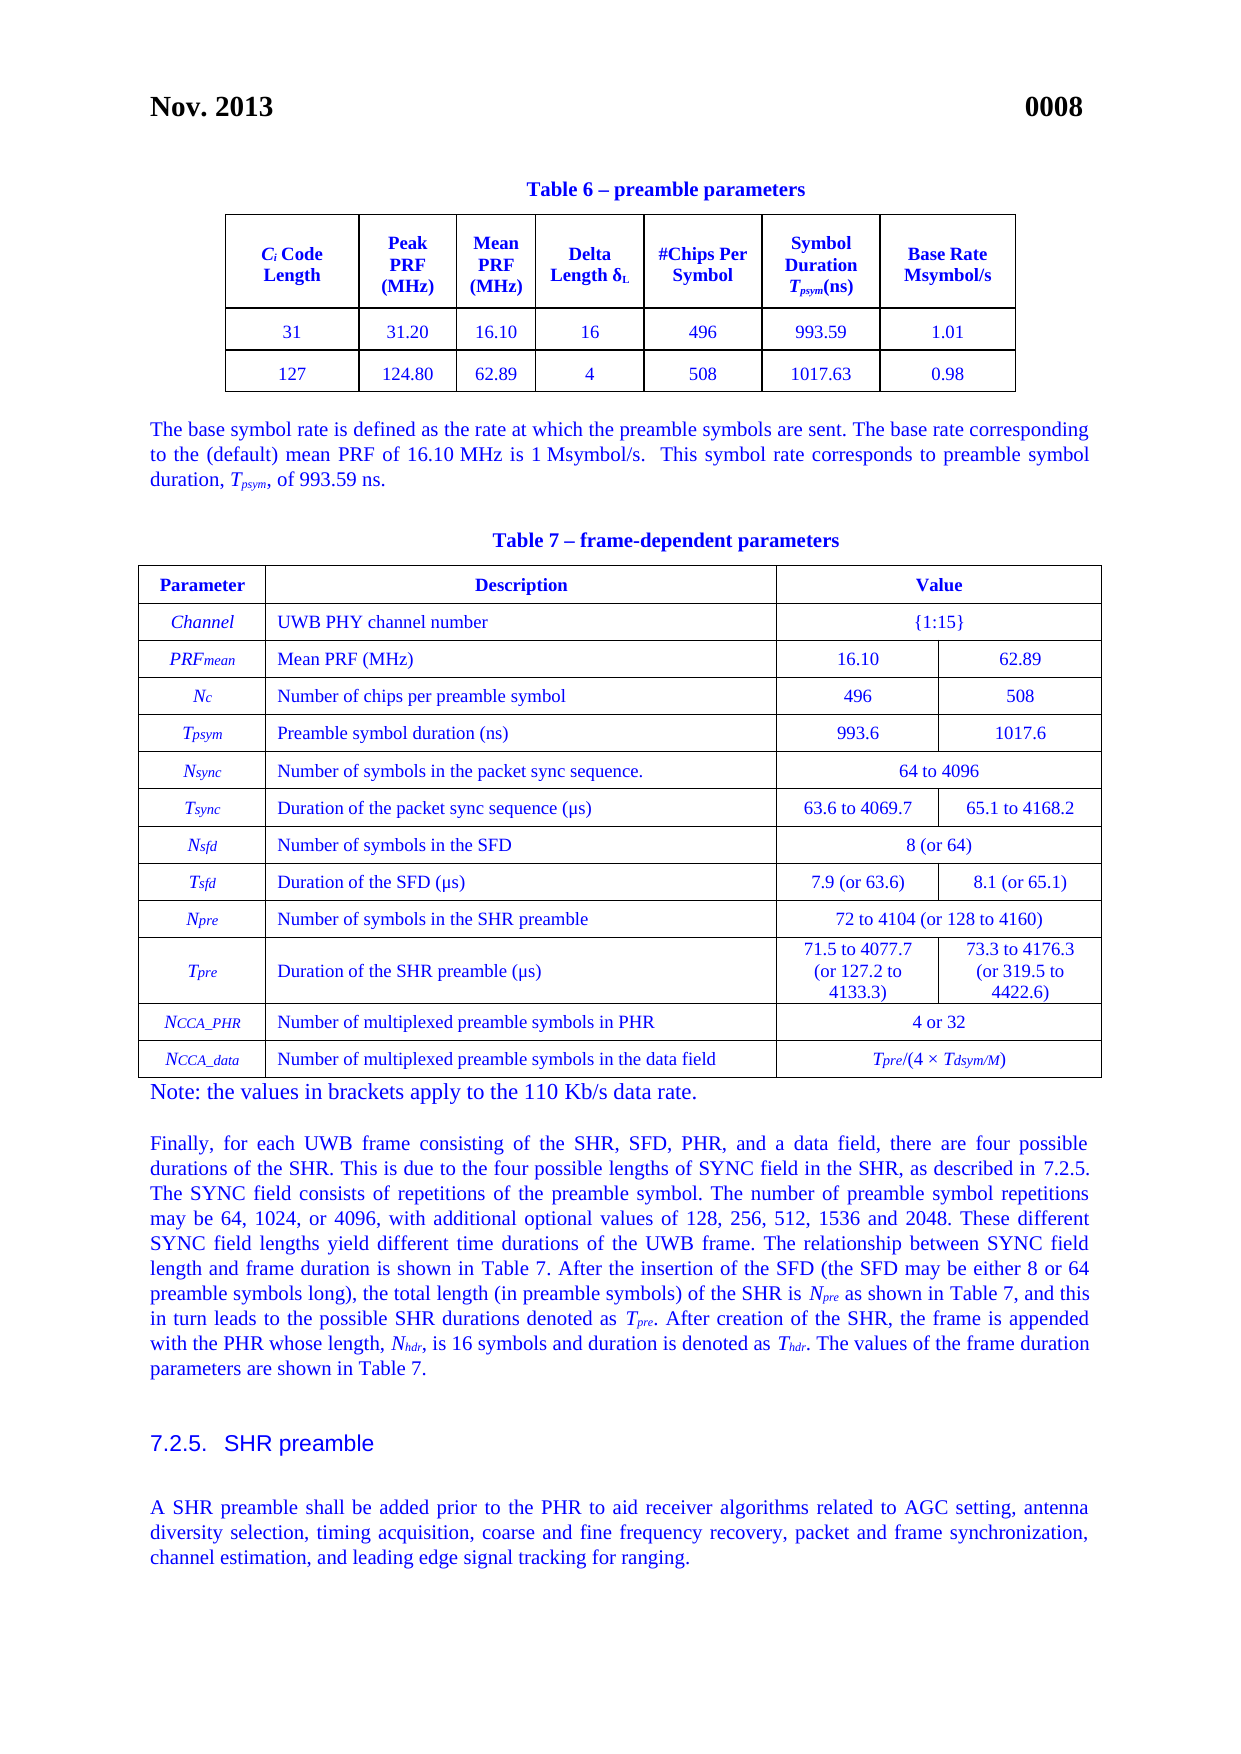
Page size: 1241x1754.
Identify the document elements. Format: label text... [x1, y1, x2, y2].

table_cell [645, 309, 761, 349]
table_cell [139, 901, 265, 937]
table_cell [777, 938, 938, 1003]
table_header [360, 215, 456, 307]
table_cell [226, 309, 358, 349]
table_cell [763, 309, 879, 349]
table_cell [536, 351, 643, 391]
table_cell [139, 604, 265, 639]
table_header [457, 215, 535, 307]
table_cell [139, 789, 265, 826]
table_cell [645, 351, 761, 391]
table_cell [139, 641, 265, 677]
text A SHR preamble shall be added prior to the PHR to aid receiver algorithms related to AGC setting, antenna diversity selection, timing acquisition, coarse and fine frequency recovery, packet and frame synchronization, channel estimation, and leading edge signal tracking for ranging. [150, 1494, 1090, 1569]
subtitle SHR preamble [150, 1429, 1090, 1456]
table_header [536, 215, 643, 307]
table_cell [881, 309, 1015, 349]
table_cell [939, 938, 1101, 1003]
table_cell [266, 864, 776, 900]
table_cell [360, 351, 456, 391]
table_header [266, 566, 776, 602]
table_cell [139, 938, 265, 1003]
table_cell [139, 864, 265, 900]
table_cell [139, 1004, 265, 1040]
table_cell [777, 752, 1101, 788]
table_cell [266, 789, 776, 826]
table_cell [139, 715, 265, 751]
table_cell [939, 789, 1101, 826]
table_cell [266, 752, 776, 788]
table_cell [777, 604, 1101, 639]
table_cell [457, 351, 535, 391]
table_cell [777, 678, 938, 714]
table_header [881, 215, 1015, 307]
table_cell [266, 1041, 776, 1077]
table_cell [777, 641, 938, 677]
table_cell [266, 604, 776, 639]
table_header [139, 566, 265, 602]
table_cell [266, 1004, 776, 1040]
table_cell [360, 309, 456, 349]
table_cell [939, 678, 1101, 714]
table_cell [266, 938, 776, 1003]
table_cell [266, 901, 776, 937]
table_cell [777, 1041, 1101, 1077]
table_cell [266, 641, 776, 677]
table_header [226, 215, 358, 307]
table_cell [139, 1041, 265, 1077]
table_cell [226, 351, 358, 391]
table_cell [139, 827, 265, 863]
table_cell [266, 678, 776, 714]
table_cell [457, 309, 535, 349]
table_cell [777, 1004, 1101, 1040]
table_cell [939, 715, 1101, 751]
text Note: the values in brackets apply to the 110 Kb/s data rate. [150, 1078, 1090, 1104]
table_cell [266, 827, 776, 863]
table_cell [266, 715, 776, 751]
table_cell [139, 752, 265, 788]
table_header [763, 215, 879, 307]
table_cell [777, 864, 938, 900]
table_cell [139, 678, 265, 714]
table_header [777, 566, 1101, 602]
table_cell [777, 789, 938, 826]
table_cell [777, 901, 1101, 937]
text The base symbol rate is defined as the rate at which the preamble symbols are sent. The base rate corresponding to the (default) mean PRF of 16.10 MHz is 1 Msymbol/s. This symbol rate corresponds to preamble symbol duration, Tpsym, of 993.59 ns. [150, 416, 1090, 491]
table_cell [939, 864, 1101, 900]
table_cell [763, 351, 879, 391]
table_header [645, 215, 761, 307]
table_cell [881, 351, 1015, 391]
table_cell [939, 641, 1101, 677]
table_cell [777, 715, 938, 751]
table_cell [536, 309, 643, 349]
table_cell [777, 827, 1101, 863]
